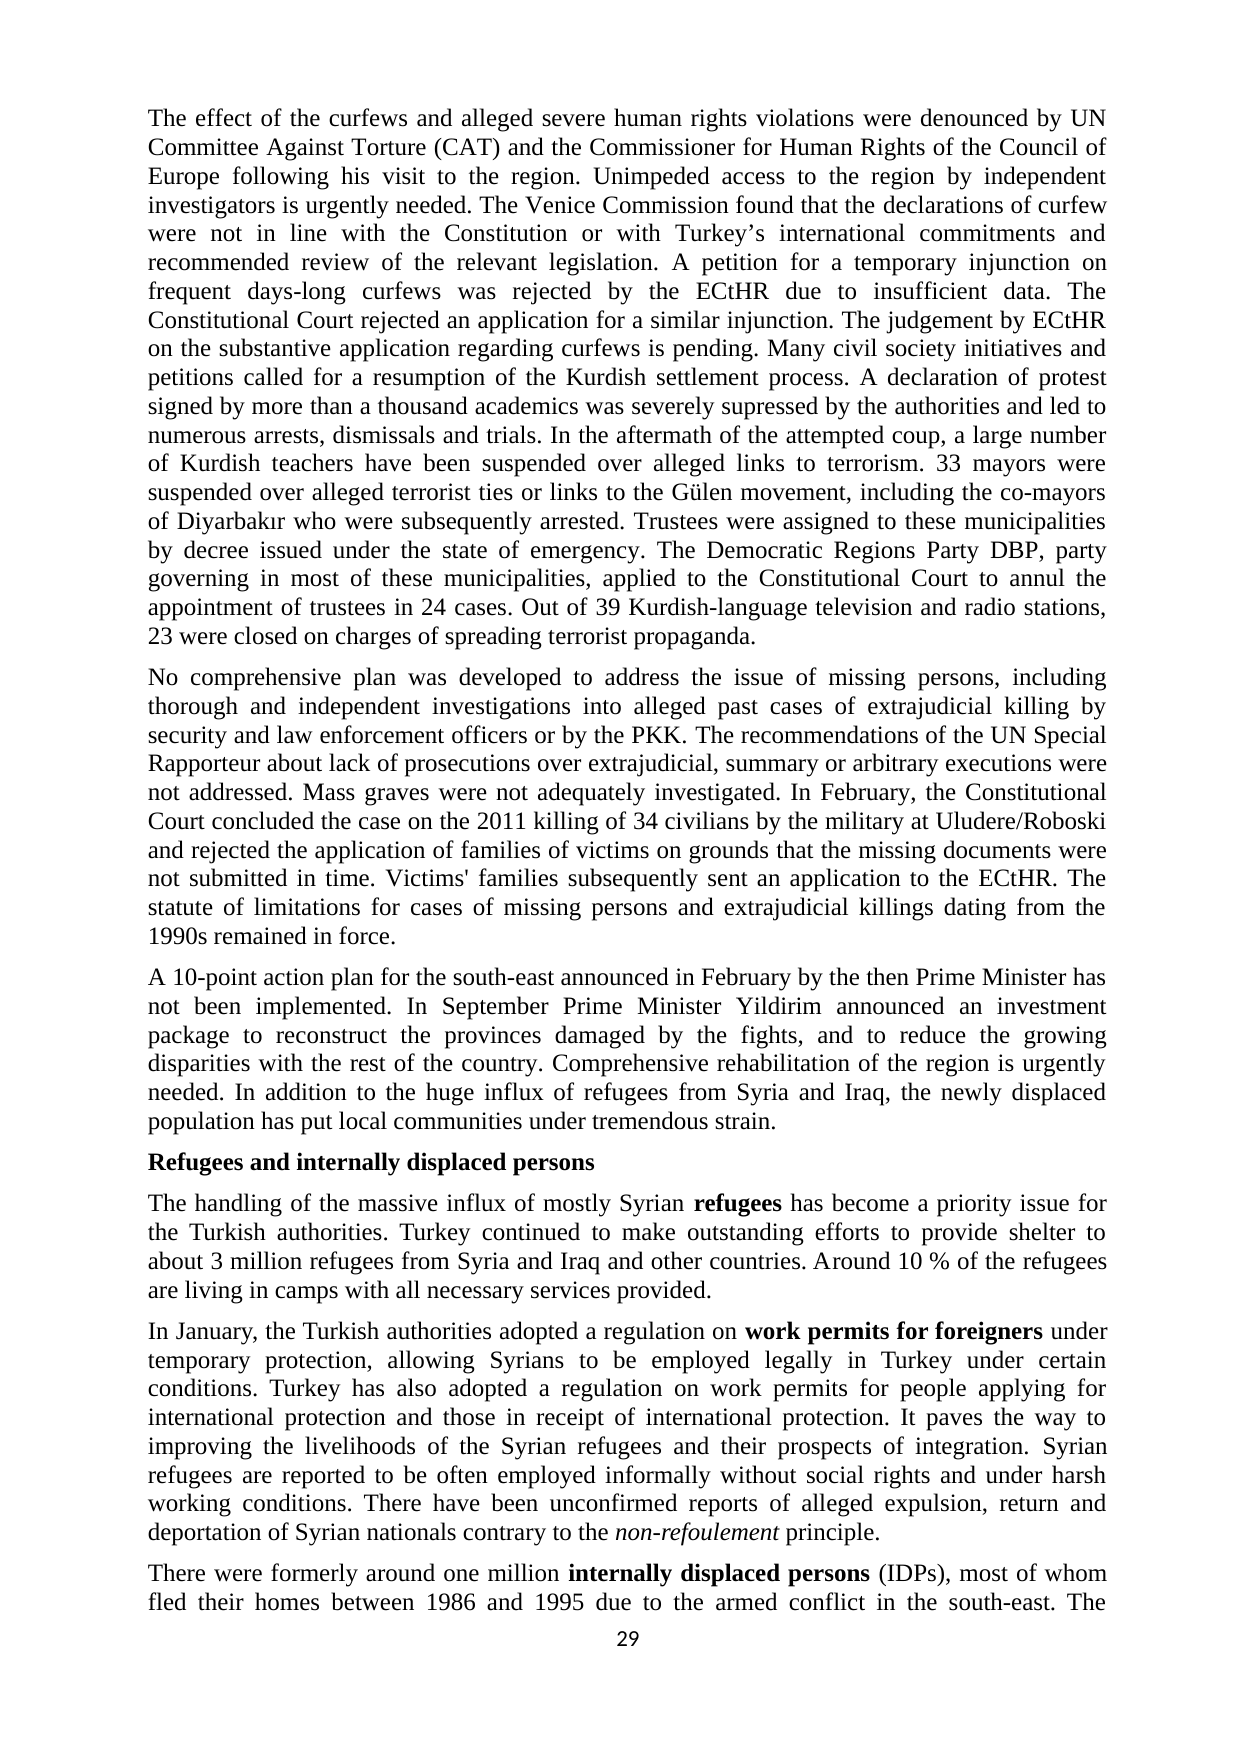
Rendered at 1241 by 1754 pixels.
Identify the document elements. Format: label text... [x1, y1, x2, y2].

text No comprehensive plan was developed to address the issue of missing persons, including thorough and independent investigations into alleged past cases of extrajudicial killing by security and law enforcement officers or by the PKK. The recommendations of the UN Special Rapporteur about lack of prosecutions over extrajudicial, summary or arbitrary executions were not addressed. Mass graves were not adequately investigated. In February, the Constitutional Court concluded the case on the 2011 killing of 34 civilians by the military at Uludere/Roboski and rejected the application of families of victims on grounds that the missing documents were not submitted in time. Victims' families subsequently sent an application to the ECtHR. The statute of limitations for cases of missing persons and extrajudicial killings dating from the 1990s remained in force. [148, 662, 1107, 950]
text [148, 1558, 1107, 1616]
text The handling of the massive influx of mostly Syrian refugees has become a priority issue for the Turkish authorities. Turkey continued to make outstanding efforts to provide shelter to about 3 million refugees from Syria and Iraq and other countries. Around 10 % of the refugees are living in camps with all necessary services provided. [148, 1188, 1107, 1303]
text A 10-point action plan for the south-east announced in February by the then Prime Minister has not been implemented. In September Prime Minister Yildirim announced an investment package to reconstruct the provinces damaged by the fights, and to reduce the growing disparities with the rest of the country. Comprehensive rehabilitation of the region is urgently needed. In addition to the huge influx of refugees from Syria and Iraq, the newly displaced population has put local communities under tremendous strain. [148, 962, 1107, 1135]
text Refugees and internally displaced persons [148, 1147, 1107, 1176]
text In January, the Turkish authorities adopted a regulation on work permits for foreigners under temporary protection, allowing Syrians to be employed legally in Turkey under certain conditions. Turkey has also adopted a regulation on work permits for people applying for international protection and those in receipt of international protection. It paves the way to improving the livelihoods of the Syrian refugees and their prospects of integration. Syrian refugees are reported to be often employed informally without social rights and under harsh working conditions. There have been unconfirmed reports of alleged expulsion, return and deportation of Syrian nationals contrary to the non-refoulement principle. [148, 1316, 1107, 1546]
text The effect of the curfews and alleged severe human rights violations were denounced by UN Committee Against Torture (CAT) and the Commissioner for Human Rights of the Council of Europe following his visit to the region. Unimpeded access to the region by independent investigators is urgently needed. The Venice Commission found that the declarations of curfew were not in line with the Constitution or with Turkey’s international commitments and recommended review of the relevant legislation. A petition for a temporary injunction on frequent days-long curfews was rejected by the ECtHR due to insufficient data. The Constitutional Court rejected an application for a similar injunction. The judgement by ECtHR on the substantive application regarding curfews is pending. Many civil society initiatives and petitions called for a resumption of the Kurdish settlement process. A declaration of protest signed by more than a thousand academics was severely supressed by the authorities and led to numerous arrests, dismissals and trials. In the aftermath of the attempted coup, a large number of Kurdish teachers have been suspended over alleged links to terrorism. 33 mayors were suspended over alleged terrorist ties or links to the Gülen movement, including the co-mayors of Diyarbakır who were subsequently arrested. Trustees were assigned to these municipalities by decree issued under the state of emergency. The Democratic Regions Party DBP, party governing in most of these municipalities, applied to the Constitutional Court to annul the appointment of trustees in 24 cases. Out of 39 Kurdish-language television and radio stations, 23 were closed on charges of spreading terrorist propaganda. [148, 103, 1107, 650]
